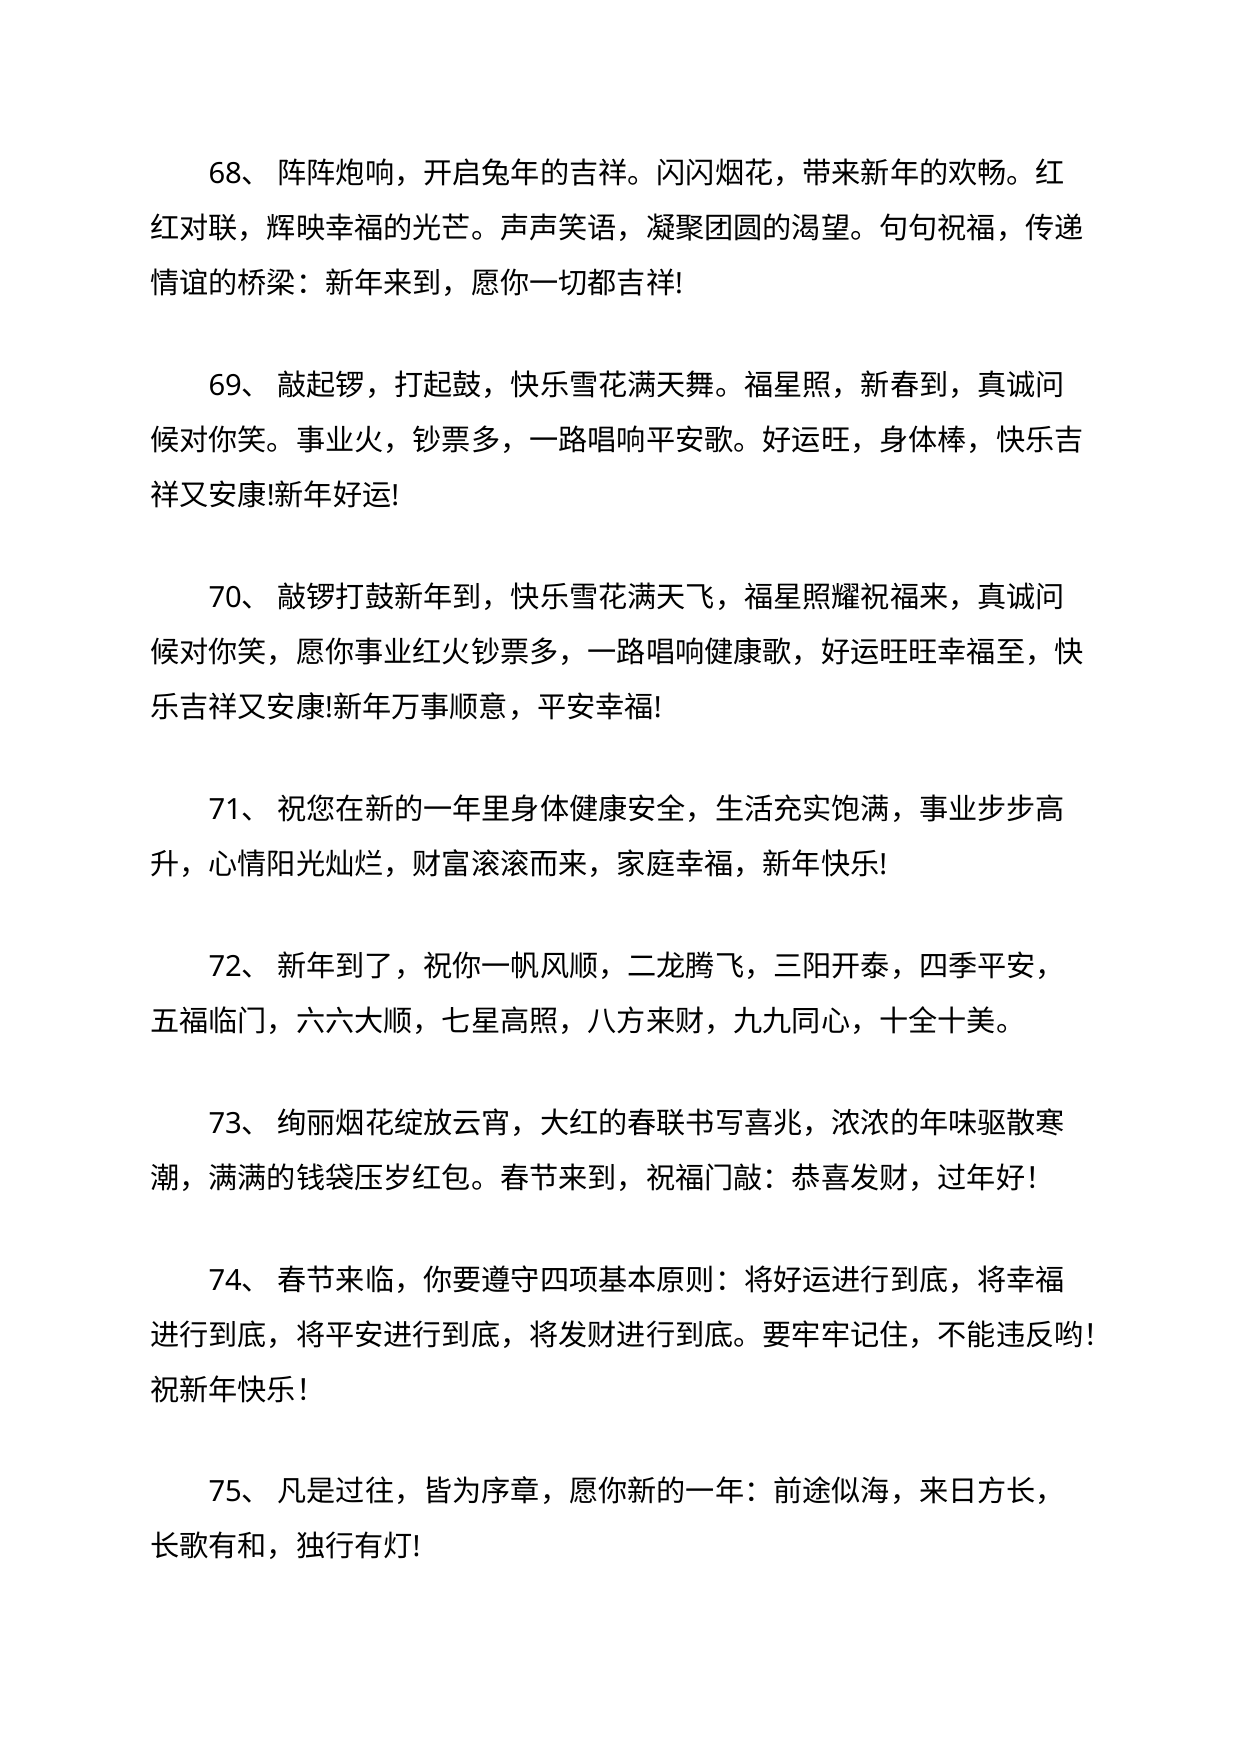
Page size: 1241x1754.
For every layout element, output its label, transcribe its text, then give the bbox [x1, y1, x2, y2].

text 74、 春节来临，你要遵守四项基本原则：将好运进行到底，将幸福进行到底，将平安进行到底，将发财进行到底。要牢牢记住，不能违反哟！祝新年快乐！ [150, 1256, 1090, 1408]
text 69、 敲起锣，打起鼓，快乐雪花满天舞。福星照，新春到，真诚问候对你笑。事业火，钞票多，一路唱响平安歌。好运旺，身体棒，快乐吉祥又安康!新年好运! [150, 362, 1090, 514]
text 70、 敲锣打鼓新年到，快乐雪花满天飞，福星照耀祝福来，真诚问候对你笑，愿你事业红火钞票多，一路唱响健康歌，好运旺旺幸福至，快乐吉祥又安康!新年万事顺意，平安幸福! [150, 574, 1090, 726]
text 71、 祝您在新的一年里身体健康安全，生活充实饱满，事业步步高升，心情阳光灿烂，财富滚滚而来，家庭幸福，新年快乐! [150, 786, 1090, 883]
text 72、 新年到了，祝你一帆风顺，二龙腾飞，三阳开泰，四季平安，五福临门，六六大顺，七星高照，八方来财，九九同心，十全十美。 [150, 943, 1090, 1040]
text 68、 阵阵炮响，开启兔年的吉祥。闪闪烟花，带来新年的欢畅。红红对联，辉映幸福的光芒。声声笑语，凝聚团圆的渴望。句句祝福，传递情谊的桥梁：新年来到，愿你一切都吉祥! [150, 150, 1090, 302]
text 73、 绚丽烟花绽放云宵，大红的春联书写喜兆，浓浓的年味驱散寒潮，满满的钱袋压岁红包。春节来到，祝福门敲：恭喜发财，过年好！ [150, 1099, 1090, 1197]
text 75、 凡是过往，皆为序章，愿你新的一年：前途似海，来日方长，长歌有和，独行有灯! [150, 1468, 1090, 1565]
